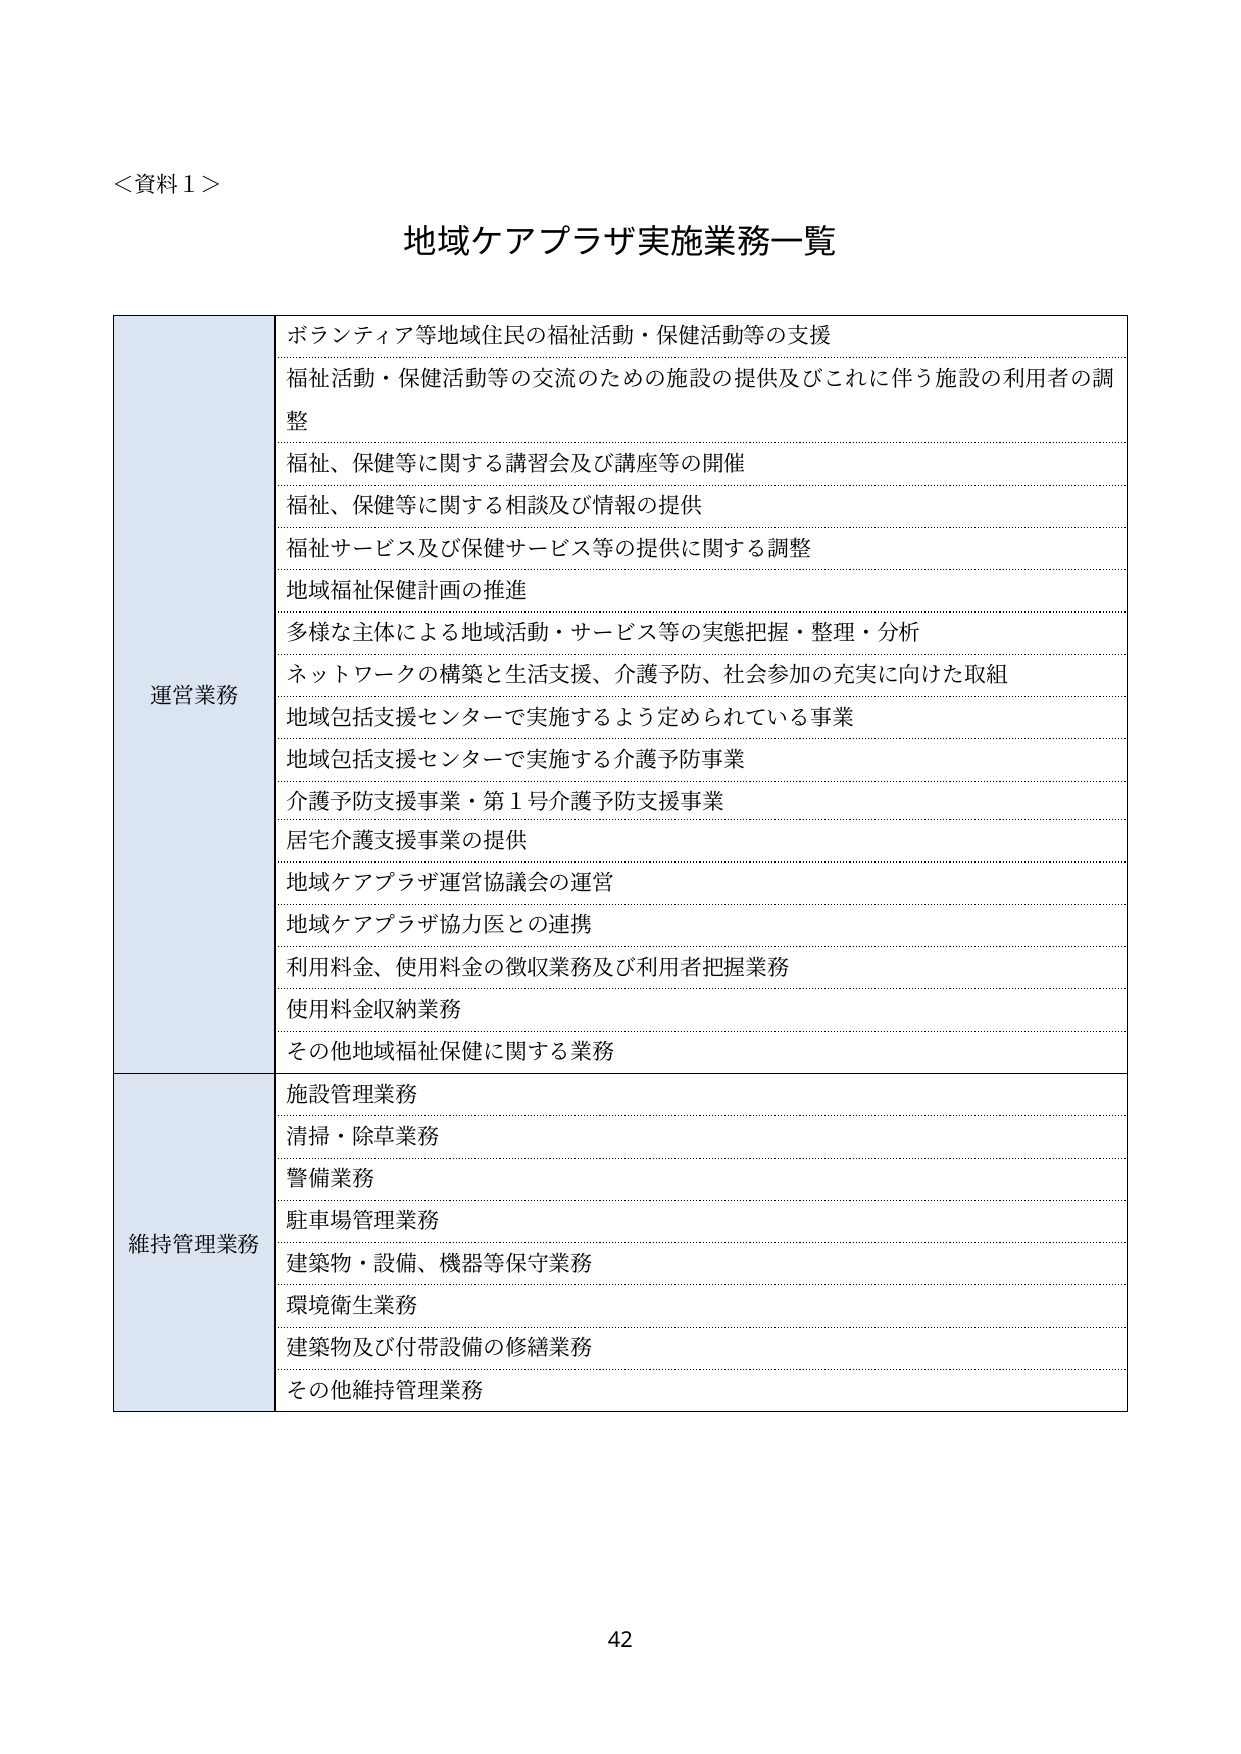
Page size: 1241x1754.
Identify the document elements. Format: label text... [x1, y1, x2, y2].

table_cell 利用料金、使用料金の徴収業務及び利用者把握業務 [276, 946, 1127, 988]
table_cell 建築物及び付帯設備の修繕業務 [276, 1327, 1127, 1369]
table_header 運営業務 [114, 316, 274, 1073]
table_cell 地域包括支援センターで実施するよう定められている事業 [276, 696, 1127, 738]
table_cell 施設管理業務 [276, 1074, 1127, 1115]
table_cell 環境衛生業務 [276, 1284, 1127, 1327]
table_cell 介護予防支援事業・第１号介護予防支援事業 [276, 781, 1127, 819]
table_cell 駐車場管理業務 [276, 1200, 1127, 1242]
table_header ボランティア等地域住民の福祉活動・保健活動等の支援 [276, 316, 1127, 357]
table_cell 福祉、保健等に関する講習会及び講座等の開催 [276, 442, 1127, 484]
table_cell 多様な主体による地域活動・サービス等の実態把握・整理・分析 [276, 611, 1127, 654]
text 地域ケアプラザ実施業務一覧 [112, 202, 1128, 277]
table_cell 地域ケアプラザ運営協議会の運営 [276, 861, 1127, 904]
text ＜資料１＞ [112, 164, 1128, 202]
table_cell 地域包括支援センターで実施する介護予防事業 [276, 738, 1127, 781]
table_cell 建築物・設備、機器等保守業務 [276, 1242, 1127, 1284]
table_cell 福祉、保健等に関する相談及び情報の提供 [276, 485, 1127, 527]
table_cell 清掃・除草業務 [276, 1115, 1127, 1157]
table_cell その他維持管理業務 [276, 1369, 1127, 1411]
table_cell その他地域福祉保健に関する業務 [276, 1031, 1127, 1073]
table_cell 地域福祉保健計画の推進 [276, 569, 1127, 611]
table_cell 福祉サービス及び保健サービス等の提供に関する調整 [276, 527, 1127, 569]
table_cell 居宅介護支援事業の提供 [276, 819, 1127, 861]
table_cell 使用料金収納業務 [276, 988, 1127, 1031]
table_cell 警備業務 [276, 1158, 1127, 1200]
table_cell 地域ケアプラザ協力医との連携 [276, 904, 1127, 946]
table_cell 維持管理業務 [114, 1074, 274, 1411]
table_cell ネットワークの構築と生活支援、介護予防、社会参加の充実に向けた取組 [276, 654, 1127, 696]
table_cell 福祉活動・保健活動等の交流のための施設の提供及びこれに伴う施設の利用者の調整 [276, 357, 1127, 442]
